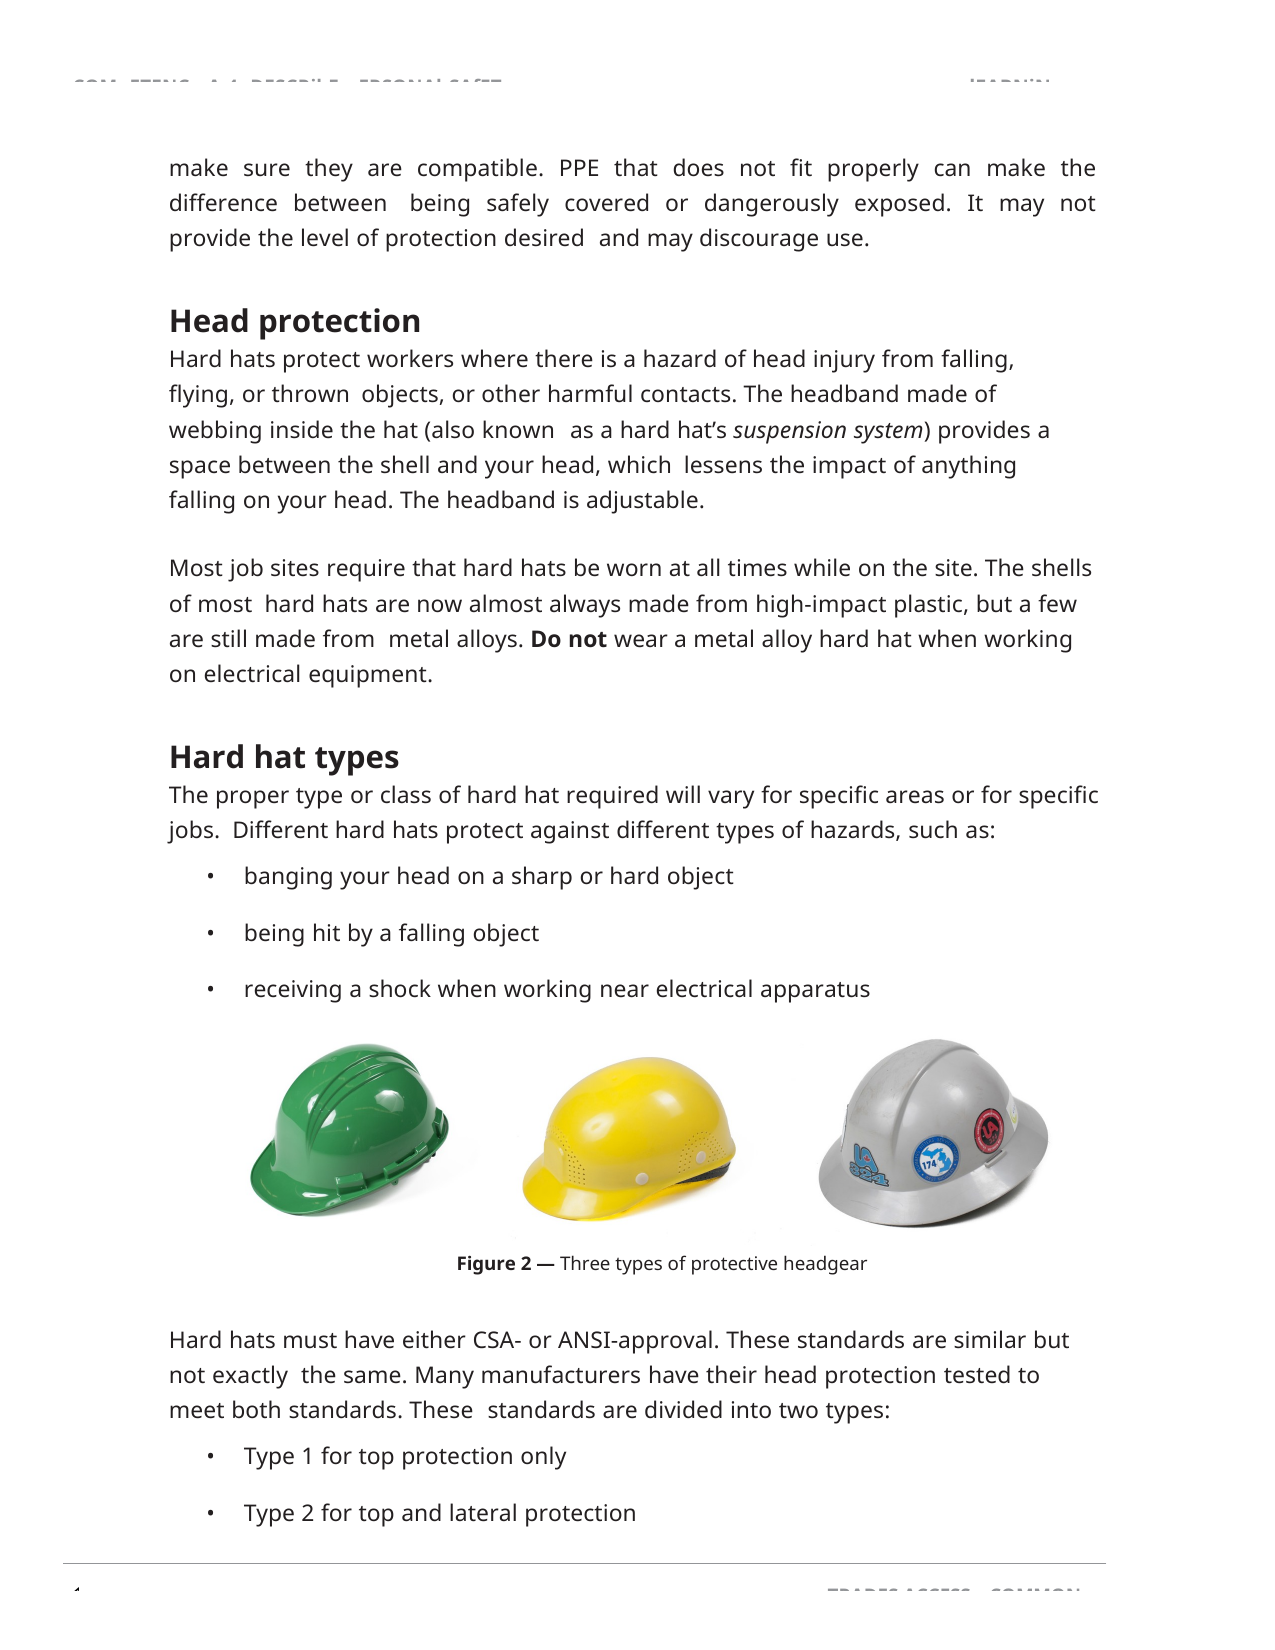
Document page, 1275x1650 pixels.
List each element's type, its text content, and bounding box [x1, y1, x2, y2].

subtitle Head protection [169, 299, 1223, 341]
text make sure they are compatible. PPE that does not fit properly can make the difference between being safely covered or dangerously exposed. It may not provide the level of protection desired and may discourage use. [169, 152, 1097, 253]
text Hard hats protect workers where there is a hazard of head injury from falling, flying, or thrown objects, or other harmful contacts. The headband made of webbing inside the hat (also known as a hard hat’s suspension system) provides a space between the shell and your head, which lessens the impact of anything falling on your head. The headband is adjustable. [169, 343, 1084, 516]
text The proper type or class of hard hat required will vary for specific areas or for specific jobs. Different hard hats protect against different types of hazards, such as: [169, 779, 1102, 846]
subtitle Hard hat types [169, 735, 1223, 777]
list being hit by a falling object [206, 916, 1223, 948]
list banging your head on a sharp or hard object [206, 860, 1223, 891]
text Hard hats must have either CSA- or ANSI-approval. These standards are similar but not exactly the same. Many manufacturers have their head protection tested to meet both standards. These standards are divided into two types: [169, 1324, 1096, 1426]
list Type 2 for top and lateral protection [206, 1496, 1223, 1528]
list receiving a shock when working near electrical apparatus [206, 973, 1223, 1004]
picture [205, 1024, 1069, 1246]
list Type 1 for top protection only [206, 1440, 1223, 1471]
text Figure 2 — Three types of protective headgear [456, 1251, 1223, 1276]
text Most job sites require that hard hats be worn at all times while on the site. The shells of most hard hats are now almost always made from high-impact plastic, but a few are still made from metal alloys. Do not wear a metal alloy hard hat when working on electrical equipment. [169, 552, 1102, 689]
